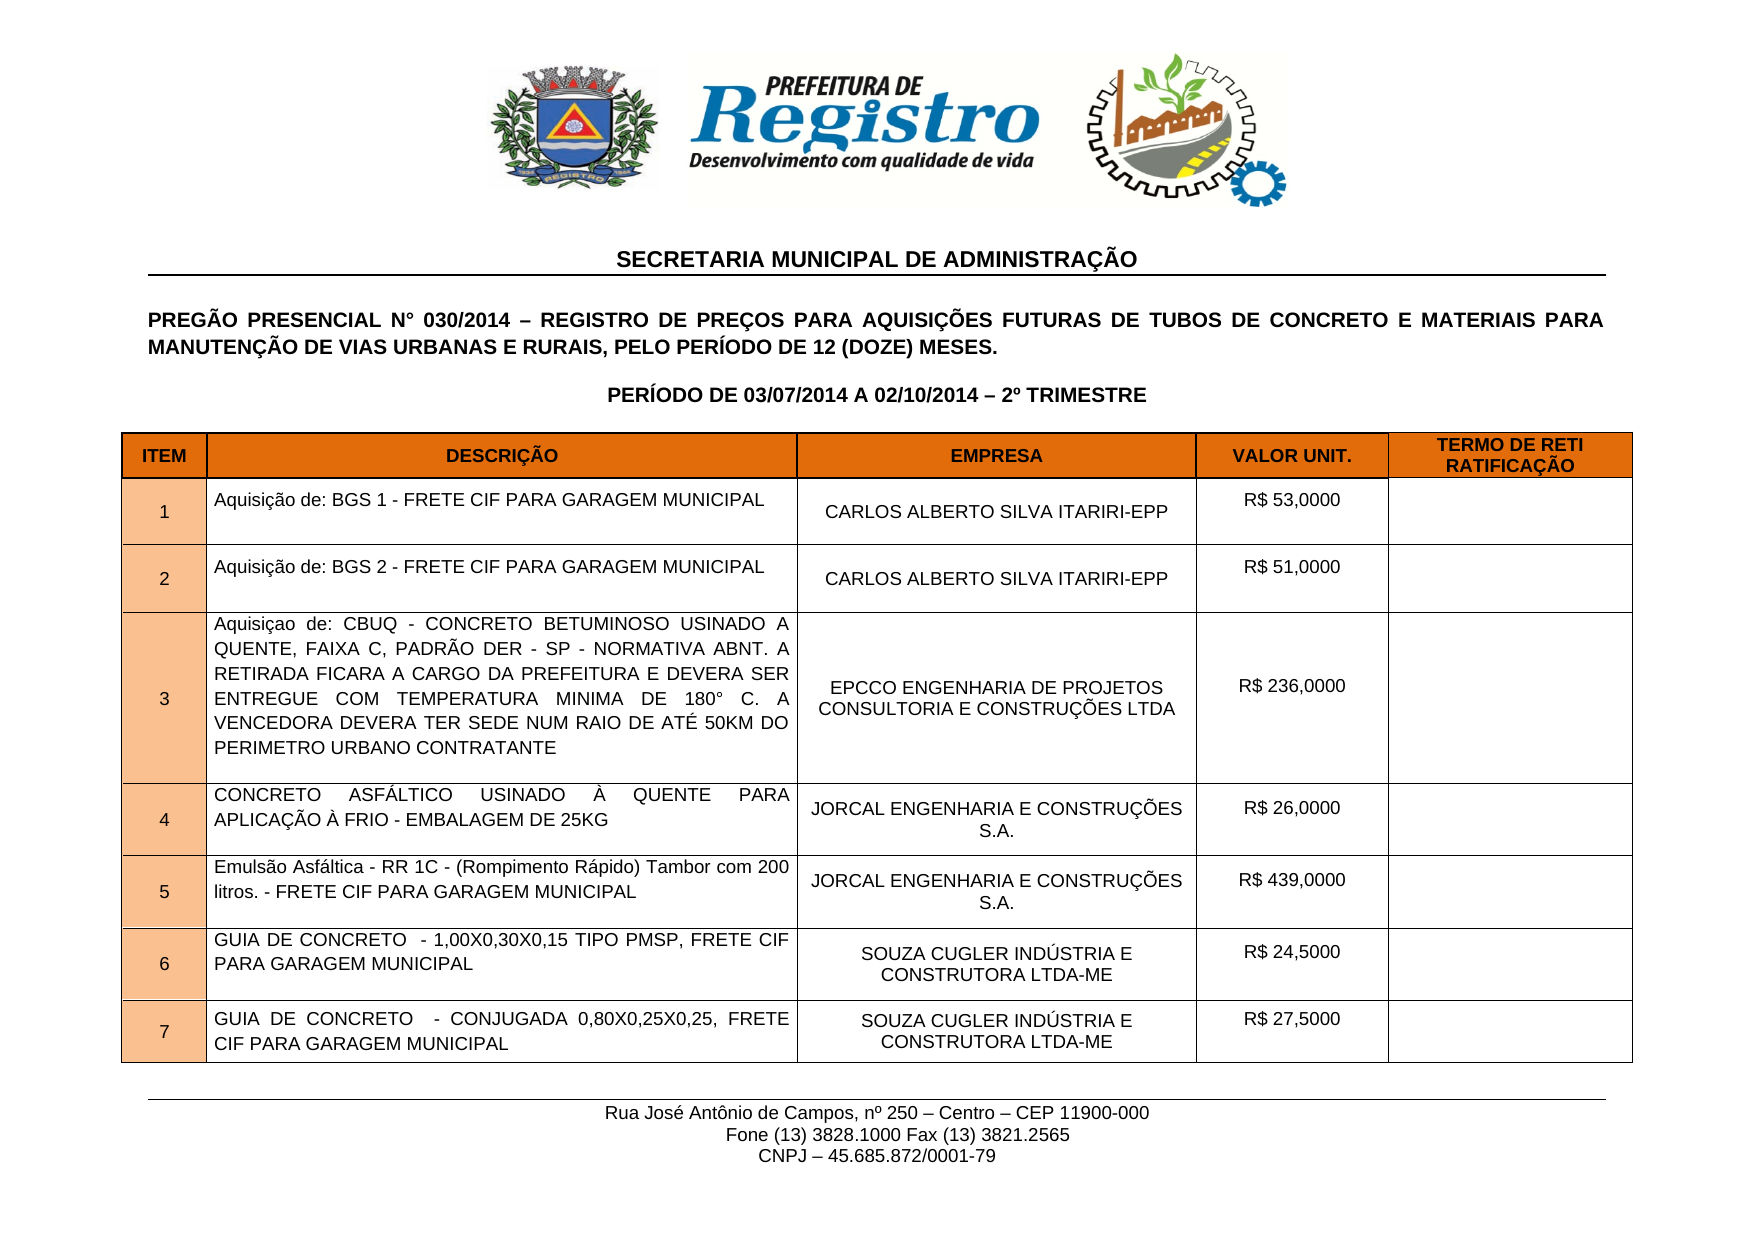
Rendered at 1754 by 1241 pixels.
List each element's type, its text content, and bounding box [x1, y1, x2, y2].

table_cell SOUZA CUGLER INDÚSTRIA E CONSTRUTORA LTDA-ME [798, 1001, 1196, 1062]
table_cell SOUZA CUGLER INDÚSTRIA E CONSTRUTORA LTDA-ME [798, 929, 1196, 999]
table_cell CARLOS ALBERTO SILVA ITARIRI-EPP [798, 479, 1196, 544]
table_cell R$ 236,0000 [1197, 613, 1388, 783]
table_cell GUIA DE CONCRETO - 1,00X0,30X0,15 TIPO PMSP, FRETE CIF PARA GARAGEM MUNICIPAL [207, 929, 797, 999]
table_cell [1389, 929, 1632, 999]
table_header EMPRESA [798, 434, 1195, 477]
table_cell 3 [122, 612, 206, 783]
table_cell Aquisição de: BGS 2 - FRETE CIF PARA GARAGEM MUNICIPAL [207, 545, 797, 612]
table_cell JORCAL ENGENHARIA E CONSTRUÇÕES S.A. [798, 856, 1196, 927]
table_cell Aquisição de: BGS 1 - FRETE CIF PARA GARAGEM MUNICIPAL [207, 479, 797, 544]
table_cell R$ 53,0000 [1197, 479, 1388, 544]
table_cell 4 [122, 783, 206, 855]
table_cell 1 [122, 479, 206, 544]
picture [450, 52, 1304, 207]
table_cell CARLOS ALBERTO SILVA ITARIRI-EPP [798, 545, 1196, 612]
table_cell R$ 27,5000 [1197, 1001, 1388, 1062]
table_cell GUIA DE CONCRETO - CONJUGADA 0,80X0,25X0,25, FRETE CIF PARA GARAGEM MUNICIPAL [207, 1001, 797, 1062]
text PERÍODO DE 03/07/2014 A 02/10/2014 – 2º TRIMESTRE [148, 383, 1606, 407]
table_cell R$ 24,5000 [1197, 929, 1388, 999]
table_cell [1389, 478, 1632, 544]
table_header ITEM [123, 434, 206, 477]
text PREGÃO PRESENCIAL N° 030/2014 – REGISTRO DE PREÇOS PARA AQUISIÇÕES FUTURAS DE TUBOS DE CONCRETO E MATERIAIS PARA MANUTENÇÃO DE VIAS URBANAS E RURAIS, PELO PERÍODO DE 12 (DOZE) MESES. [148, 307, 1606, 359]
table_cell [1389, 545, 1632, 612]
table_cell 6 [122, 928, 206, 999]
table_cell R$ 51,0000 [1197, 545, 1388, 612]
table_cell Aquisiçao de: CBUQ - CONCRETO BETUMINOSO USINADO A QUENTE, FAIXA C, PADRÃO DER - SP - NORMATIVA ABNT. A RETIRADA FICARA A CARGO DA PREFEITURA E DEVERA SER ENTREGUE COM TEMPERATURA MINIMA DE 180° C. A VENCEDORA DEVERA TER SEDE NUM RAIO DE ATÉ 50KM DO PERIMETRO URBANO CONTRATANTE [207, 613, 797, 783]
table_cell [1389, 856, 1632, 927]
table_cell 5 [122, 855, 206, 927]
table_header TERMO DE RETI RATIFICAÇÃO [1389, 433, 1632, 477]
table_cell [1389, 1001, 1632, 1062]
table_header VALOR UNIT. [1197, 434, 1388, 477]
table_cell R$ 26,0000 [1197, 784, 1388, 855]
table_cell JORCAL ENGENHARIA E CONSTRUÇÕES S.A. [798, 784, 1196, 855]
table_cell R$ 439,0000 [1197, 856, 1388, 927]
table_cell [1389, 784, 1632, 855]
table_cell 7 [122, 1000, 206, 1062]
table_cell CONCRETO ASFÁLTICO USINADO À QUENTE PARA APLICAÇÃO À FRIO - EMBALAGEM DE 25KG [207, 784, 797, 855]
table_header DESCRIÇÃO [208, 434, 796, 477]
table_cell 2 [122, 544, 206, 612]
table_cell EPCCO ENGENHARIA DE PROJETOS CONSULTORIA E CONSTRUÇÕES LTDA [798, 613, 1196, 783]
table_cell [1389, 613, 1632, 783]
table_cell Emulsão Asfáltica - RR 1C - (Rompimento Rápido) Tambor com 200 litros. - FRETE CIF PARA GARAGEM MUNICIPAL [207, 856, 797, 927]
